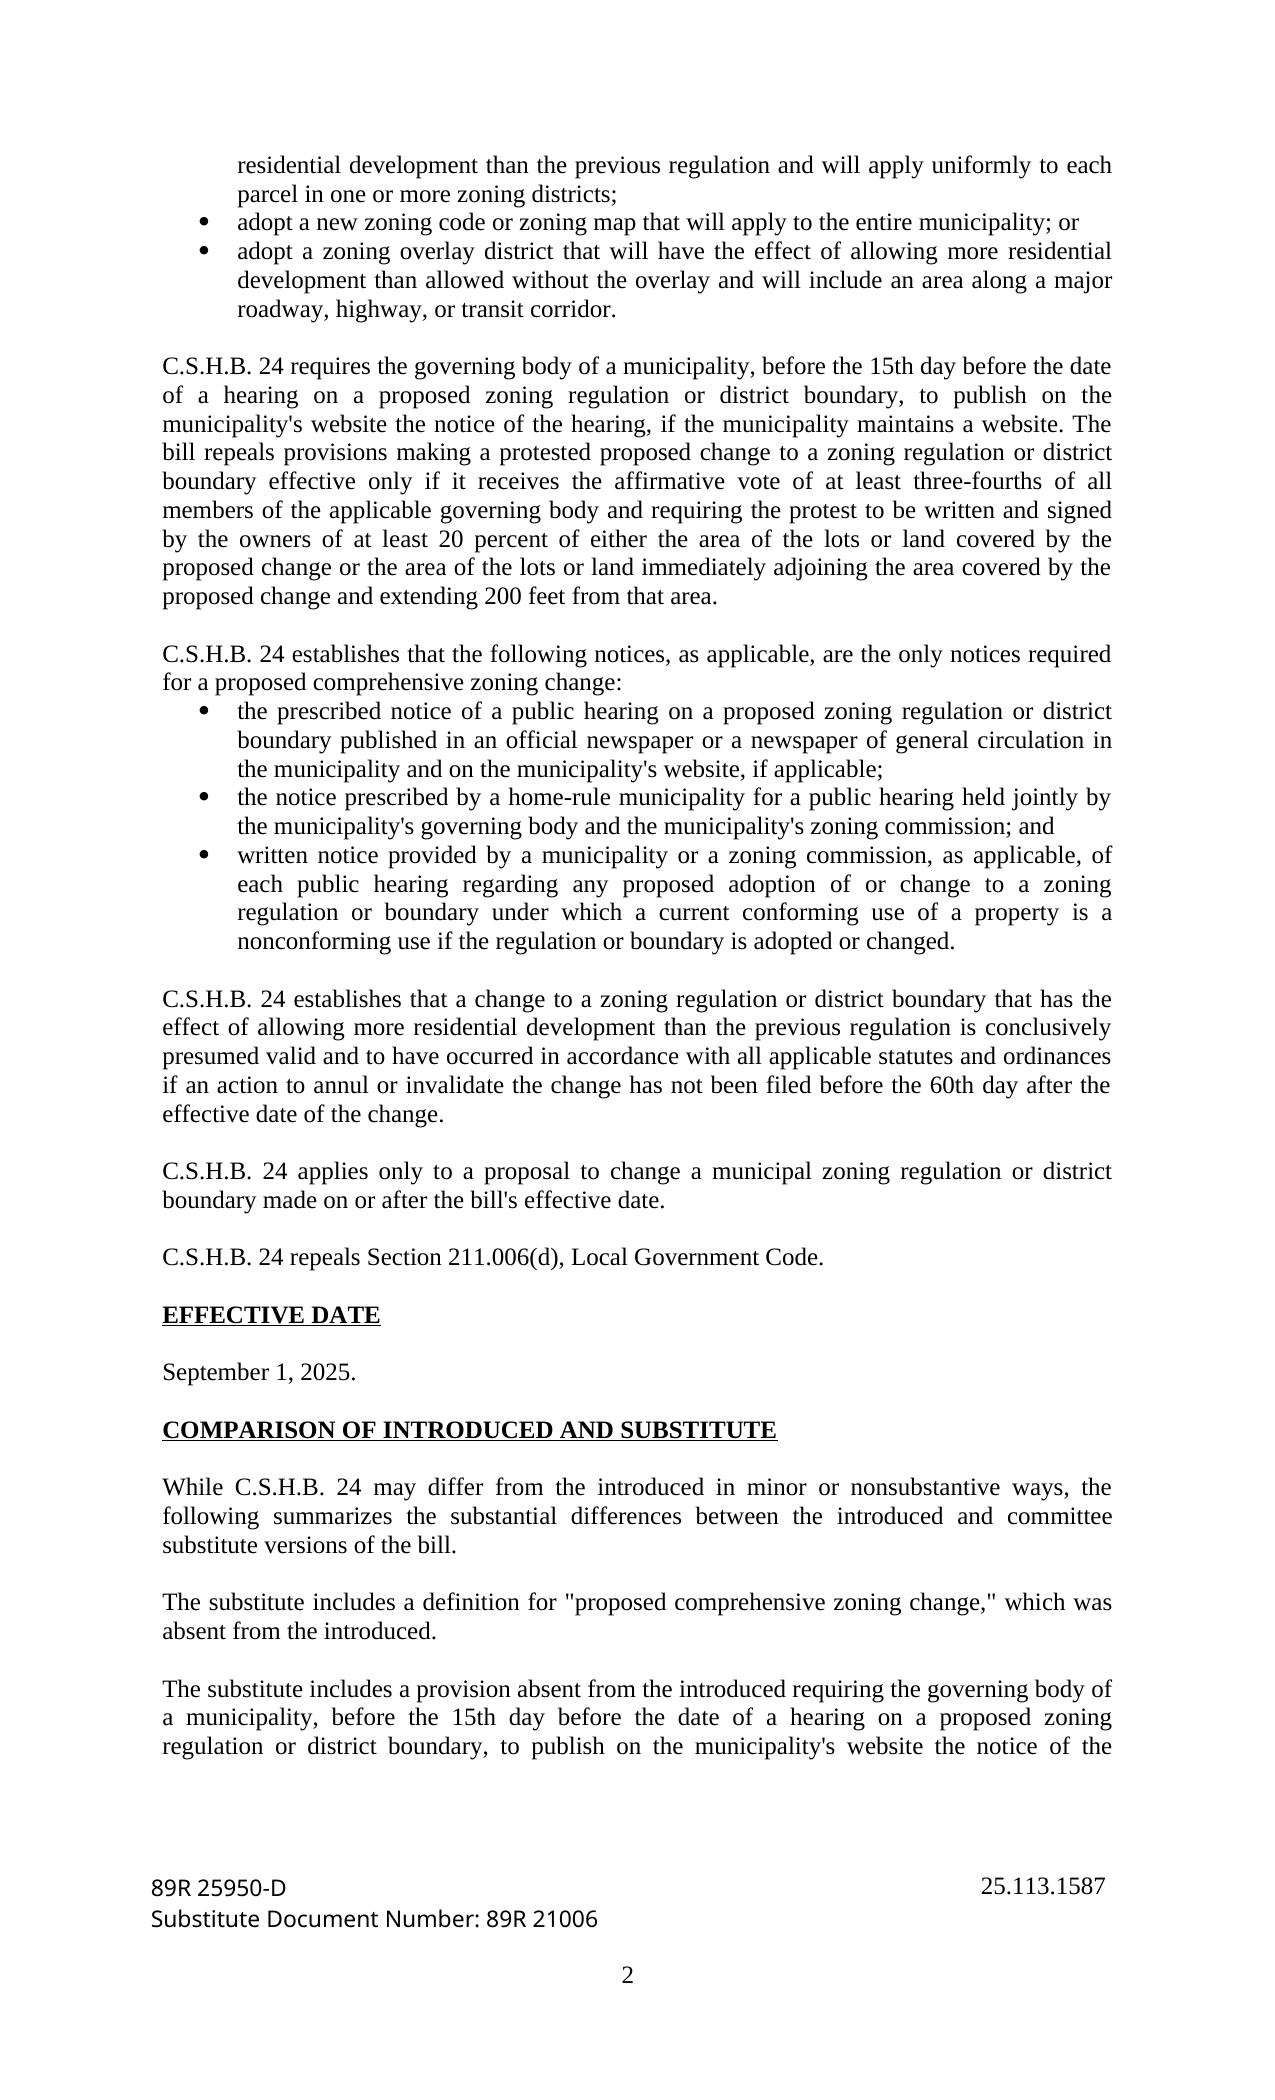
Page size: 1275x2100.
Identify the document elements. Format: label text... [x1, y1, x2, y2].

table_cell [150, 1415, 1125, 1760]
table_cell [150, 150, 1125, 1300]
table_cell EFFECTIVE DATE September 1, 2025. [150, 1300, 1125, 1415]
